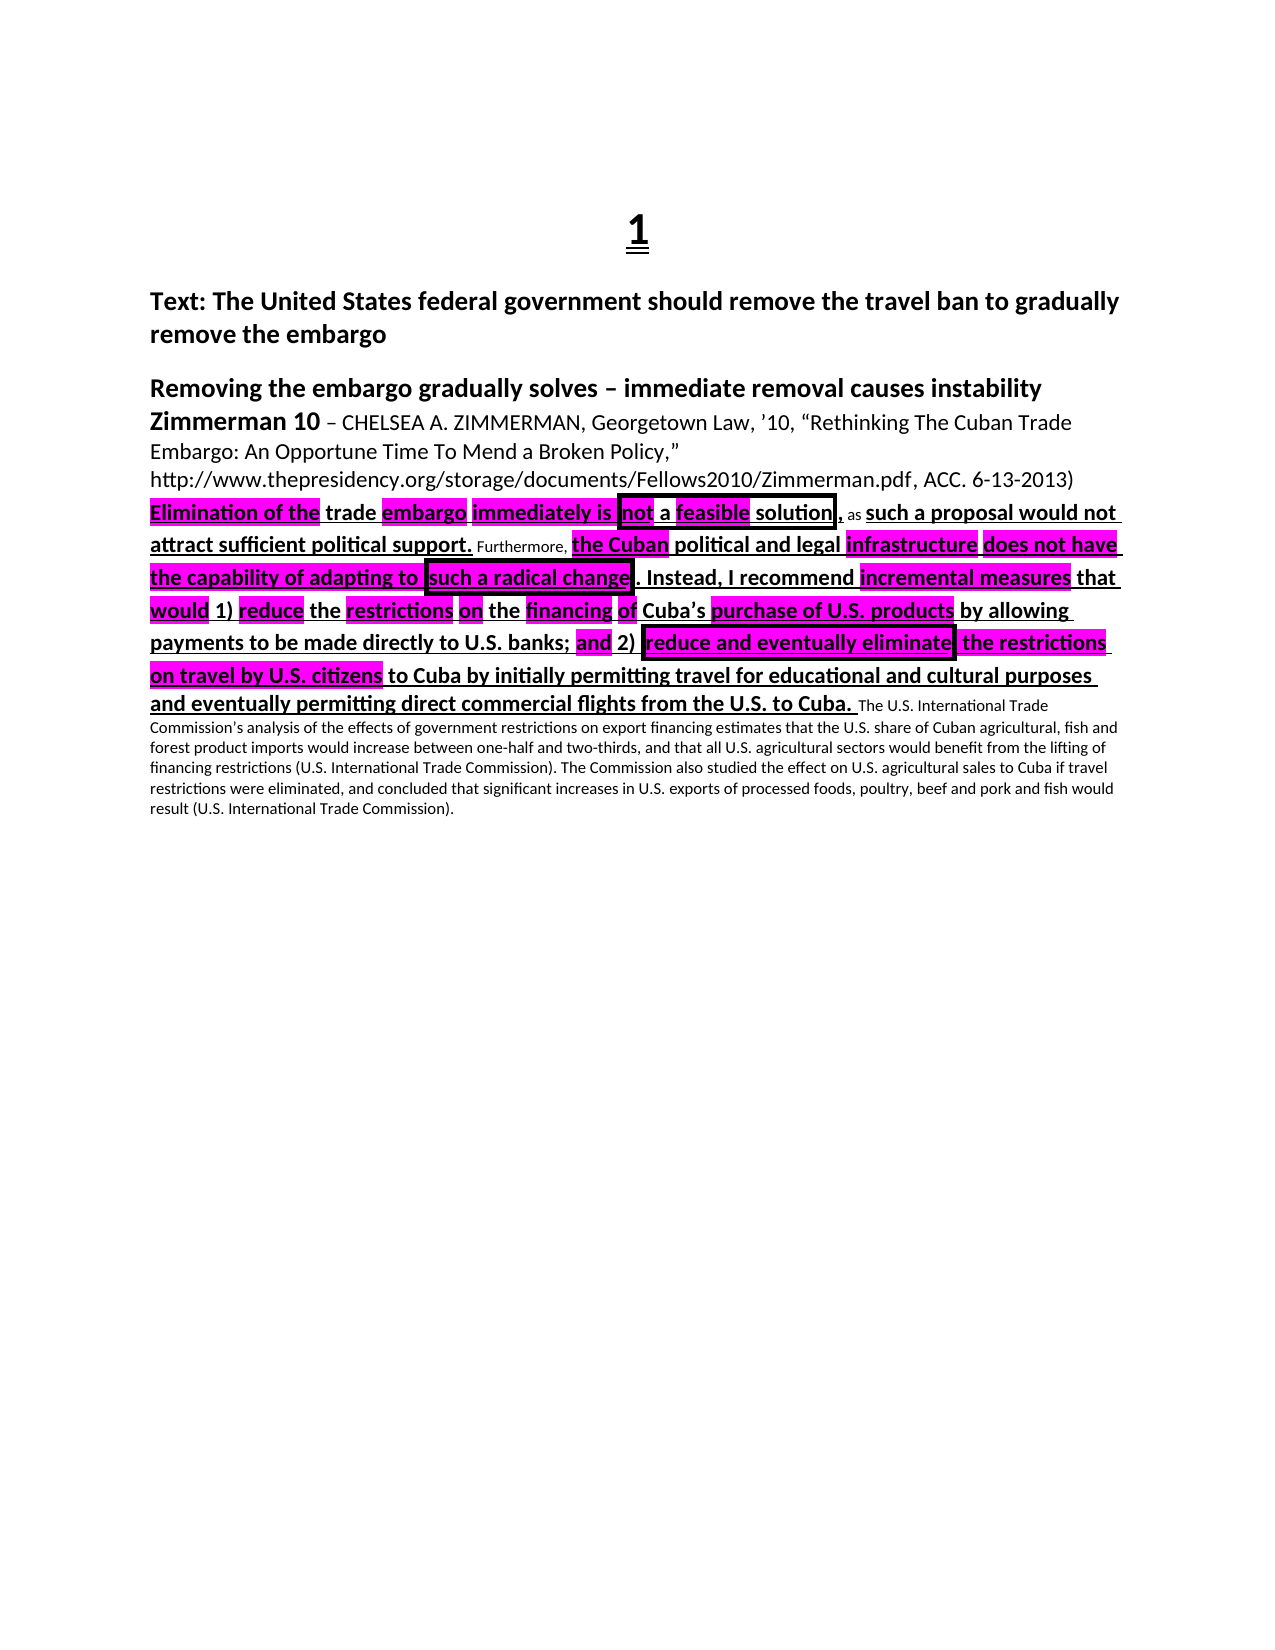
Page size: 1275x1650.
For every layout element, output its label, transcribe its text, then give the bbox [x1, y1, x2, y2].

text Zimmerman 10 – CHELSEA A. ZIMMERMAN, Georgetown Law, ’10, “Rethinking The Cuban Trade Embargo: An Opportune Time To Mend a Broken Policy,” http://www.thepresidency.org/storage/documents/Fellows2010/Zimmerman.pdf, ACC. 6-13-2013) [150, 404, 1125, 493]
text Text: The United States federal government should remove the travel ban to gradually remove the embargo [150, 284, 1125, 350]
subtitle Removing the embargo gradually solves – immediate removal causes instability [150, 371, 1125, 404]
subtitle 1 [150, 200, 1125, 256]
text Elimination of the trade embargo immediately is not a feasible solution, as such a proposal would not attract sufficient political support. Furthermore, the Cuban political and legal infrastructure does not have the capability of adapting to such a radical change. Instead, I recommend incremental measures that would 1) reduce the restrictions on the financing of Cuba’s purchase of U.S. products by allowing payments to be made directly to U.S. banks; and 2) reduce and eventually eliminate the restrictions on travel by U.S. citizens to Cuba by initially permitting travel for educational and cultural purposes and eventually permitting direct commercial flights from the U.S. to Cuba. The U.S. International Trade Commission’s analysis of the effects of government restrictions on export financing estimates that the U.S. share of Cuban agricultural, fish and forest product imports would increase between one-half and two-thirds, and that all U.S. agricultural sectors would benefit from the lifting of financing restrictions (U.S. International Trade Commission). The Commission also studied the effect on U.S. agricultural sales to Cuba if travel restrictions were eliminated, and concluded that significant increases in U.S. exports of processed foods, poultry, beef and pork and fish would result (U.S. International Trade Commission). [150, 493, 1125, 819]
